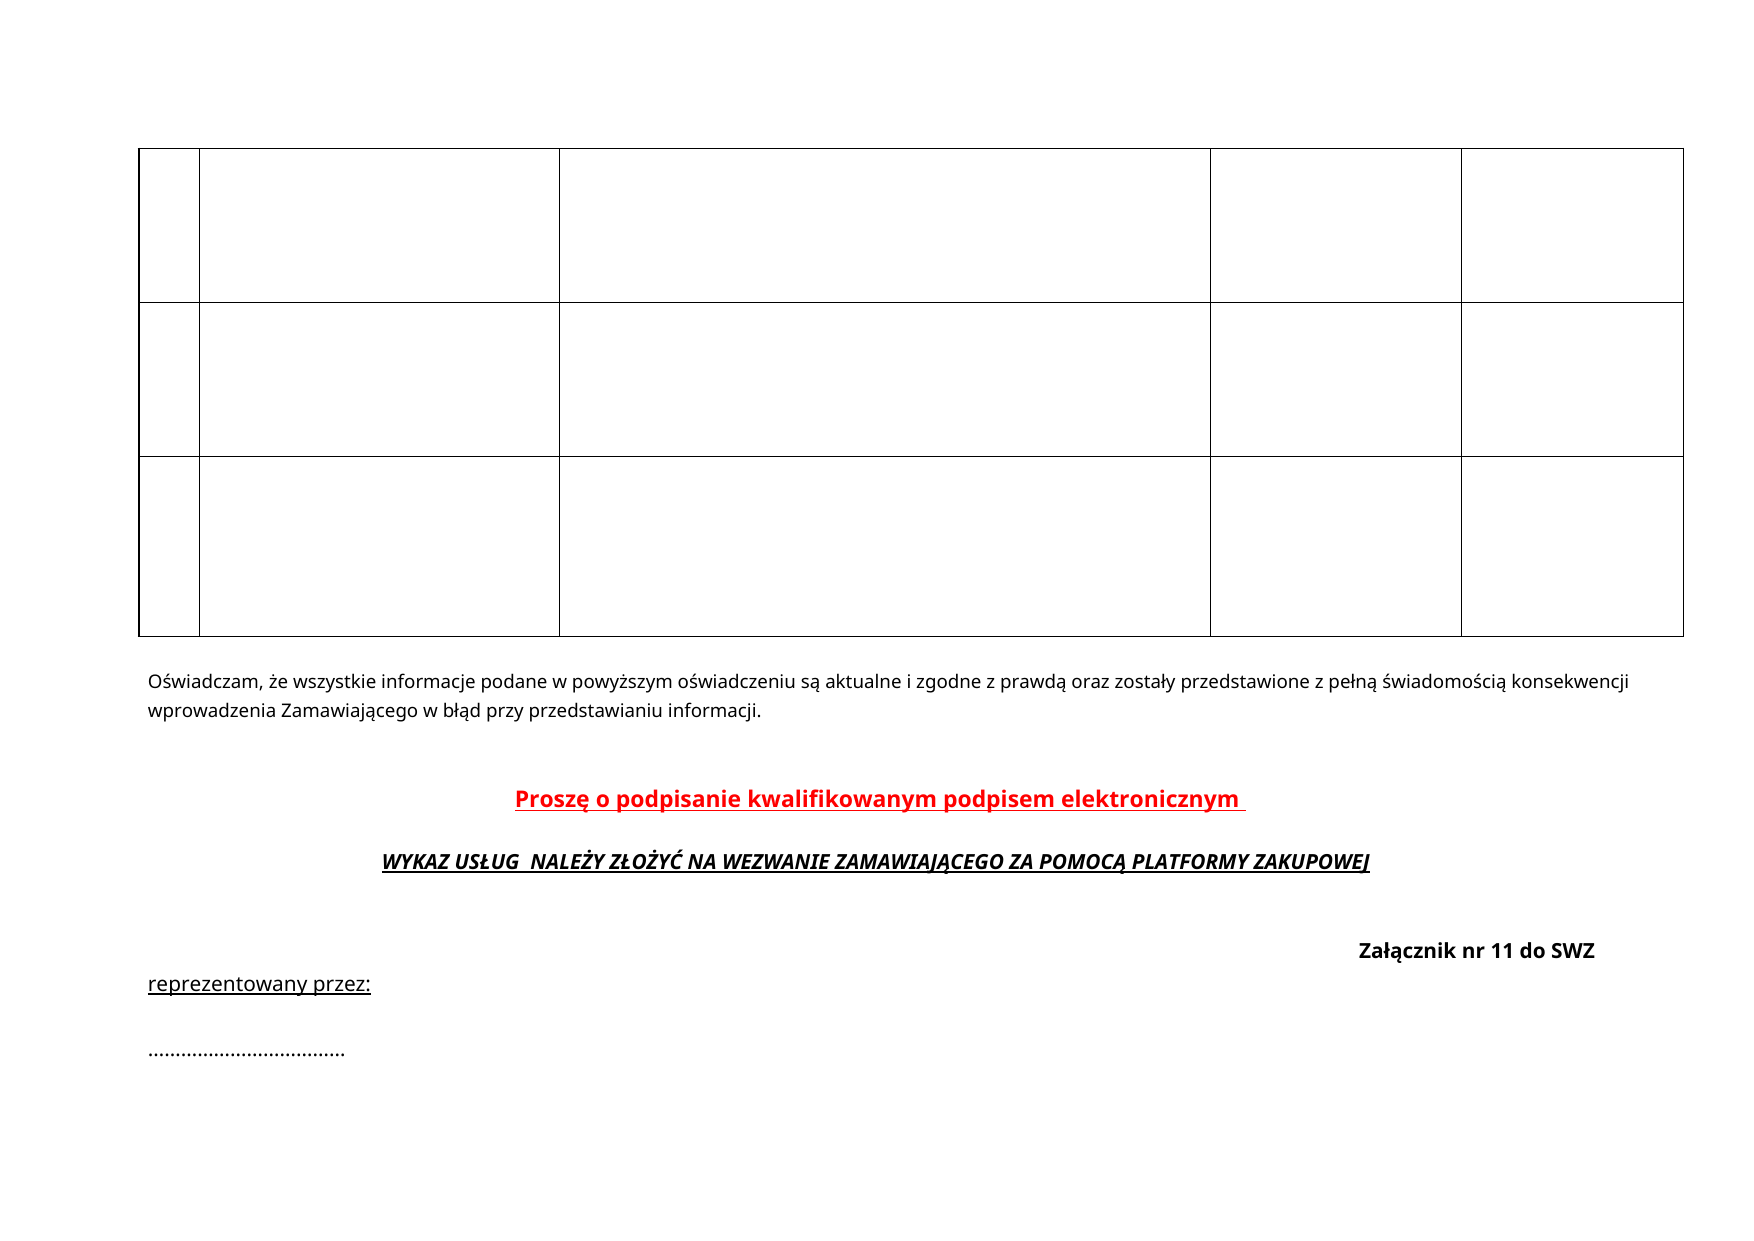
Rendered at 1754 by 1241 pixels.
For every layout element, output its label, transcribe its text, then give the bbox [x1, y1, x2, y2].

table_cell [200, 303, 559, 456]
table_cell [560, 303, 1210, 456]
text Załącznik nr 11 do SWZ [148, 937, 1595, 965]
table_cell [1462, 303, 1683, 456]
text WYKAZ USŁUG NALEŻY ZŁOŻYĆ NA WEZWANIE ZAMAWIAJĄCEGO ZA POMOCĄ PLATFORMY ZAKUPOWEJ [148, 847, 1606, 876]
table_cell [140, 457, 199, 636]
table_cell [140, 149, 199, 302]
text ……………………………… [148, 1034, 986, 1063]
table_cell [200, 457, 559, 636]
table_cell [560, 457, 1210, 636]
table_cell [560, 149, 1210, 302]
text Oświadczam, że wszystkie informacje podane w powyższym oświadczeniu są aktualne i zgodne z prawdą oraz zostały przedstawione z pełną świadomością konsekwencji wprowadzenia Zamawiającego w błąd przy przedstawianiu informacji. [148, 668, 1636, 723]
table_cell [1211, 149, 1461, 302]
table_cell [200, 149, 559, 302]
text Proszę o podpisanie kwalifikowanym podpisem elektronicznym [148, 783, 1606, 814]
table_cell [1462, 149, 1683, 302]
text reprezentowany przez: [148, 969, 1606, 998]
table_cell [140, 303, 199, 456]
table_cell [1211, 303, 1461, 456]
table_cell [1462, 457, 1683, 636]
table_cell [1211, 457, 1461, 636]
